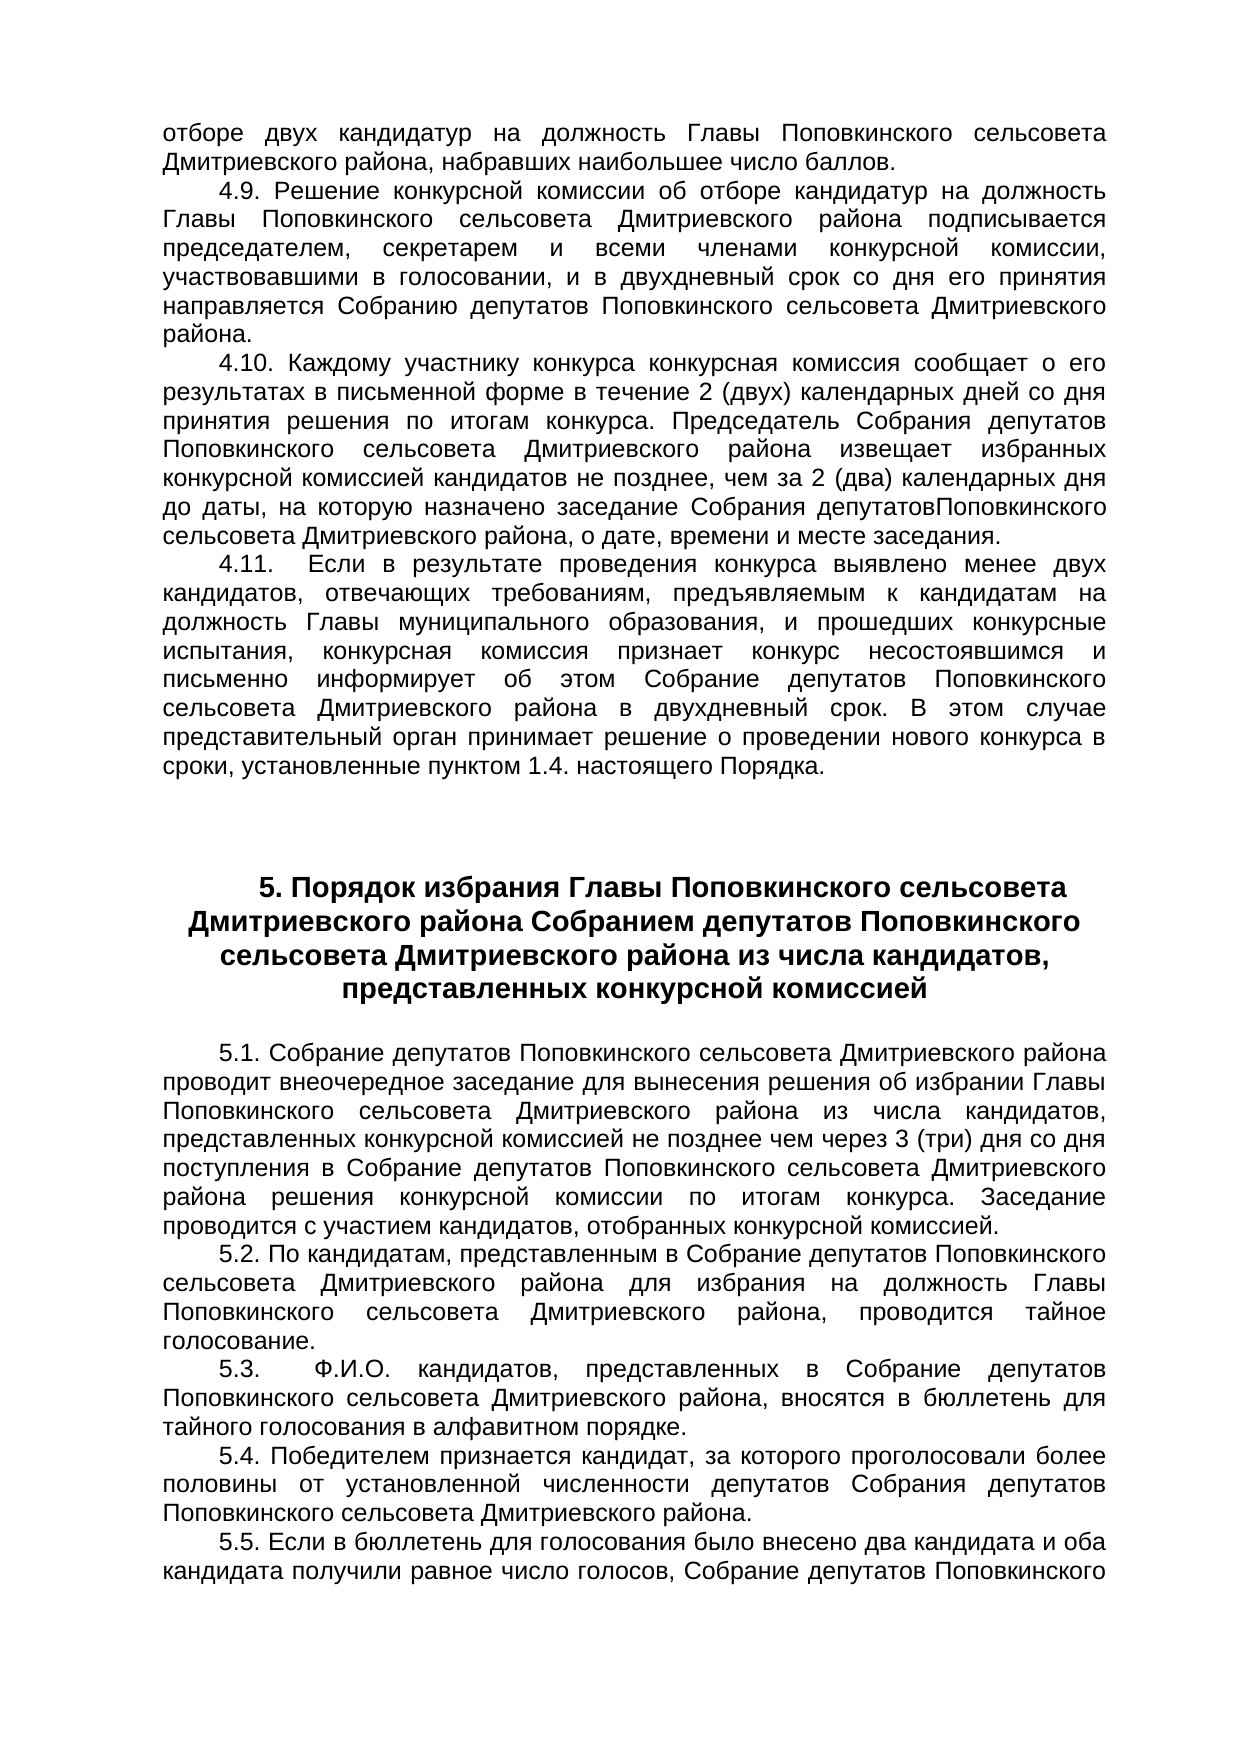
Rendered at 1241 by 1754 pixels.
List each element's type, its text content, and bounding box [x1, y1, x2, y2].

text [162, 118, 1107, 176]
text 5. Порядок избрания Главы Поповкинского сельсовета Дмитриевского района Собранием депутатов Поповкинского сельсовета Дмитриевского района из числа кандидатов, представленных конкурсной комиссией [162, 870, 1107, 1004]
text 4.11. Если в результате проведения конкурса выявлено менее двух кандидатов, отвечающих требованиям, предъявляемым к кандидатам на должность Главы муниципального образования, и прошедших конкурсные испытания, конкурсная комиссия признает конкурс несостоявшимся и письменно информирует об этом Собрание депутатов Поповкинского сельсовета Дмитриевского района в двухдневный срок. В этом случае представительный орган принимает решение о проведении нового конкурса в сроки, установленные пунктом 1.4. настоящего Порядка. [162, 549, 1107, 779]
text 5.2. По кандидатам, представленным в Собрание депутатов Поповкинского сельсовета Дмитриевского района для избрания на должность Главы Поповкинского сельсовета Дмитриевского района, проводится тайное голосование. [162, 1239, 1107, 1354]
text 5.3. Ф.И.О. кандидатов, представленных в Собрание депутатов Поповкинского сельсовета Дмитриевского района, вносятся в бюллетень для тайного голосования в алфавитном порядке. [162, 1354, 1107, 1441]
text 4.10. Каждому участнику конкурса конкурсная комиссия сообщает о его результатах в письменной форме в течение 2 (двух) календарных дней со дня принятия решения по итогам конкурса. Председатель Собрания депутатов Поповкинского сельсовета Дмитриевского района извещает избранных конкурсной комиссией кандидатов не позднее, чем за 2 (два) календарных дня до даты, на которую назначено заседание Собрания депутатовПоповкинского сельсовета Дмитриевского района, о дате, времени и месте заседания. [162, 348, 1107, 549]
text 4.9. Решение конкурсной комиссии об отборе кандидатур на должность Главы Поповкинского сельсовета Дмитриевского района подписывается председателем, секретарем и всеми членами конкурсной комиссии, участвовавшими в голосовании, и в двухдневный срок со дня его принятия направляется Собранию депутатов Поповкинского сельсовета Дмитриевского района. [162, 176, 1107, 348]
text 5.4. Победителем признается кандидат, за которого проголосовали более половины от установленной численности депутатов Собрания депутатов Поповкинского сельсовета Дмитриевского района. [162, 1441, 1107, 1527]
text 5.1. Собрание депутатов Поповкинского сельсовета Дмитриевского района проводит внеочередное заседание для вынесения решения об избрании Главы Поповкинского сельсовета Дмитриевского района из числа кандидатов, представленных конкурсной комиссией не позднее чем через 3 (три) дня со дня поступления в Собрание депутатов Поповкинского сельсовета Дмитриевского района решения конкурсной комиссии по итогам конкурса. Заседание проводится с участием кандидатов, отобранных конкурсной комиссией. [162, 1038, 1107, 1239]
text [162, 1527, 1107, 1584]
